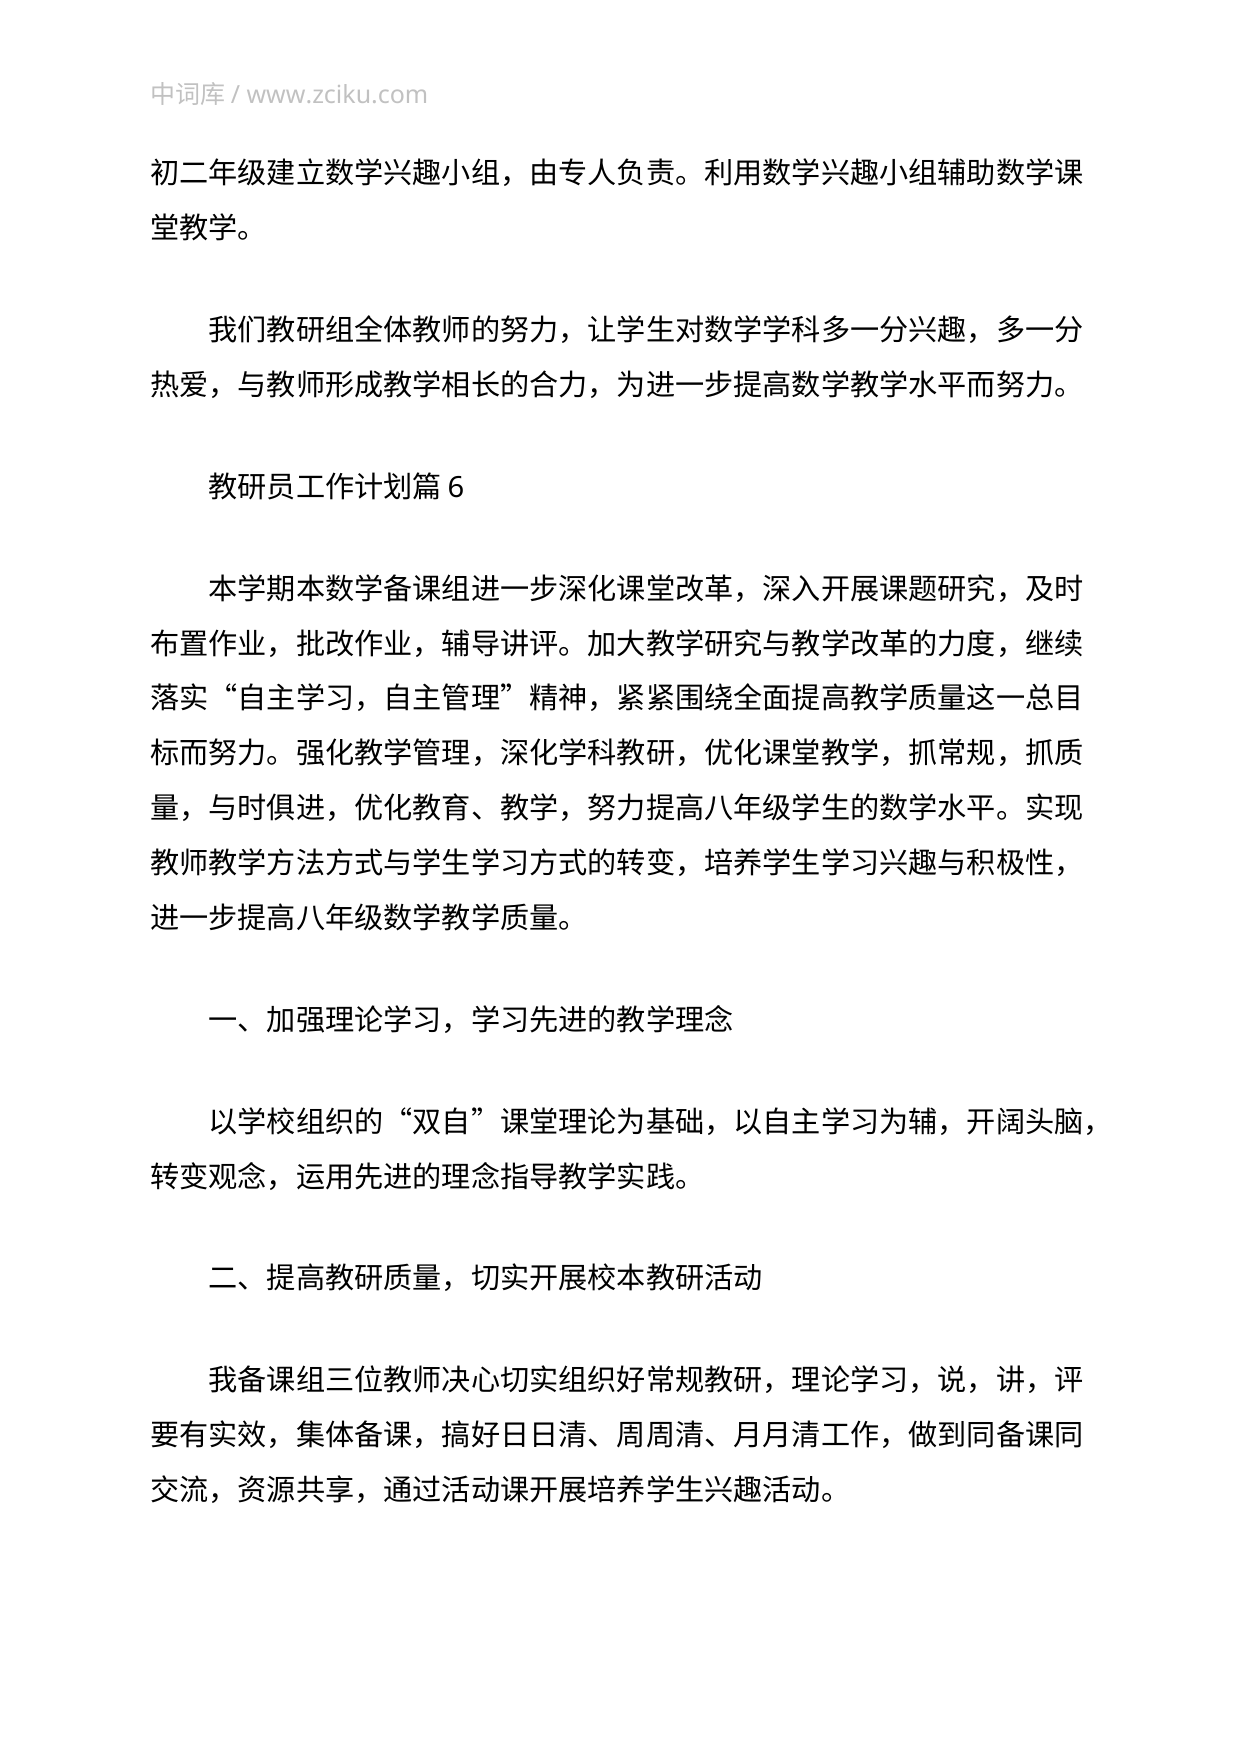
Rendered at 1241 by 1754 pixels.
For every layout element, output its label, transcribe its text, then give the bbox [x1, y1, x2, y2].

text 以学校组织的“双自”课堂理论为基础，以自主学习为辅，开阔头脑，转变观念，运用先进的理念指导教学实践。 [150, 1098, 1090, 1195]
text 二、提高教研质量，切实开展校本教研活动 [150, 1255, 1090, 1297]
text 教研员工作计划篇6 [150, 463, 1090, 506]
text 我们教研组全体教师的努力，让学生对数学学科多一分兴趣，多一分热爱，与教师形成教学相长的合力，为进一步提高数学教学水平而努力。 [150, 307, 1090, 404]
text 我备课组三位教师决心切实组织好常规教研，理论学习，说，讲，评要有实效，集体备课，搞好日日清、周周清、月月清工作，做到同备课同交流，资源共享，通过活动课开展培养学生兴趣活动。 [150, 1357, 1090, 1509]
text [150, 150, 1090, 247]
text 本学期本数学备课组进一步深化课堂改革，深入开展课题研究，及时布置作业，批改作业，辅导讲评。加大教学研究与教学改革的力度，继续落实“自主学习，自主管理”精神，紧紧围绕全面提高教学质量这一总目标而努力。强化教学管理，深化学科教研，优化课堂教学，抓常规，抓质量，与时俱进，优化教育、教学，努力提高八年级学生的数学水平。实现教师教学方法方式与学生学习方式的转变，培养学生学习兴趣与积极性，进一步提高八年级数学教学质量。 [150, 565, 1090, 937]
text 一、加强理论学习，学习先进的教学理念 [150, 996, 1090, 1039]
